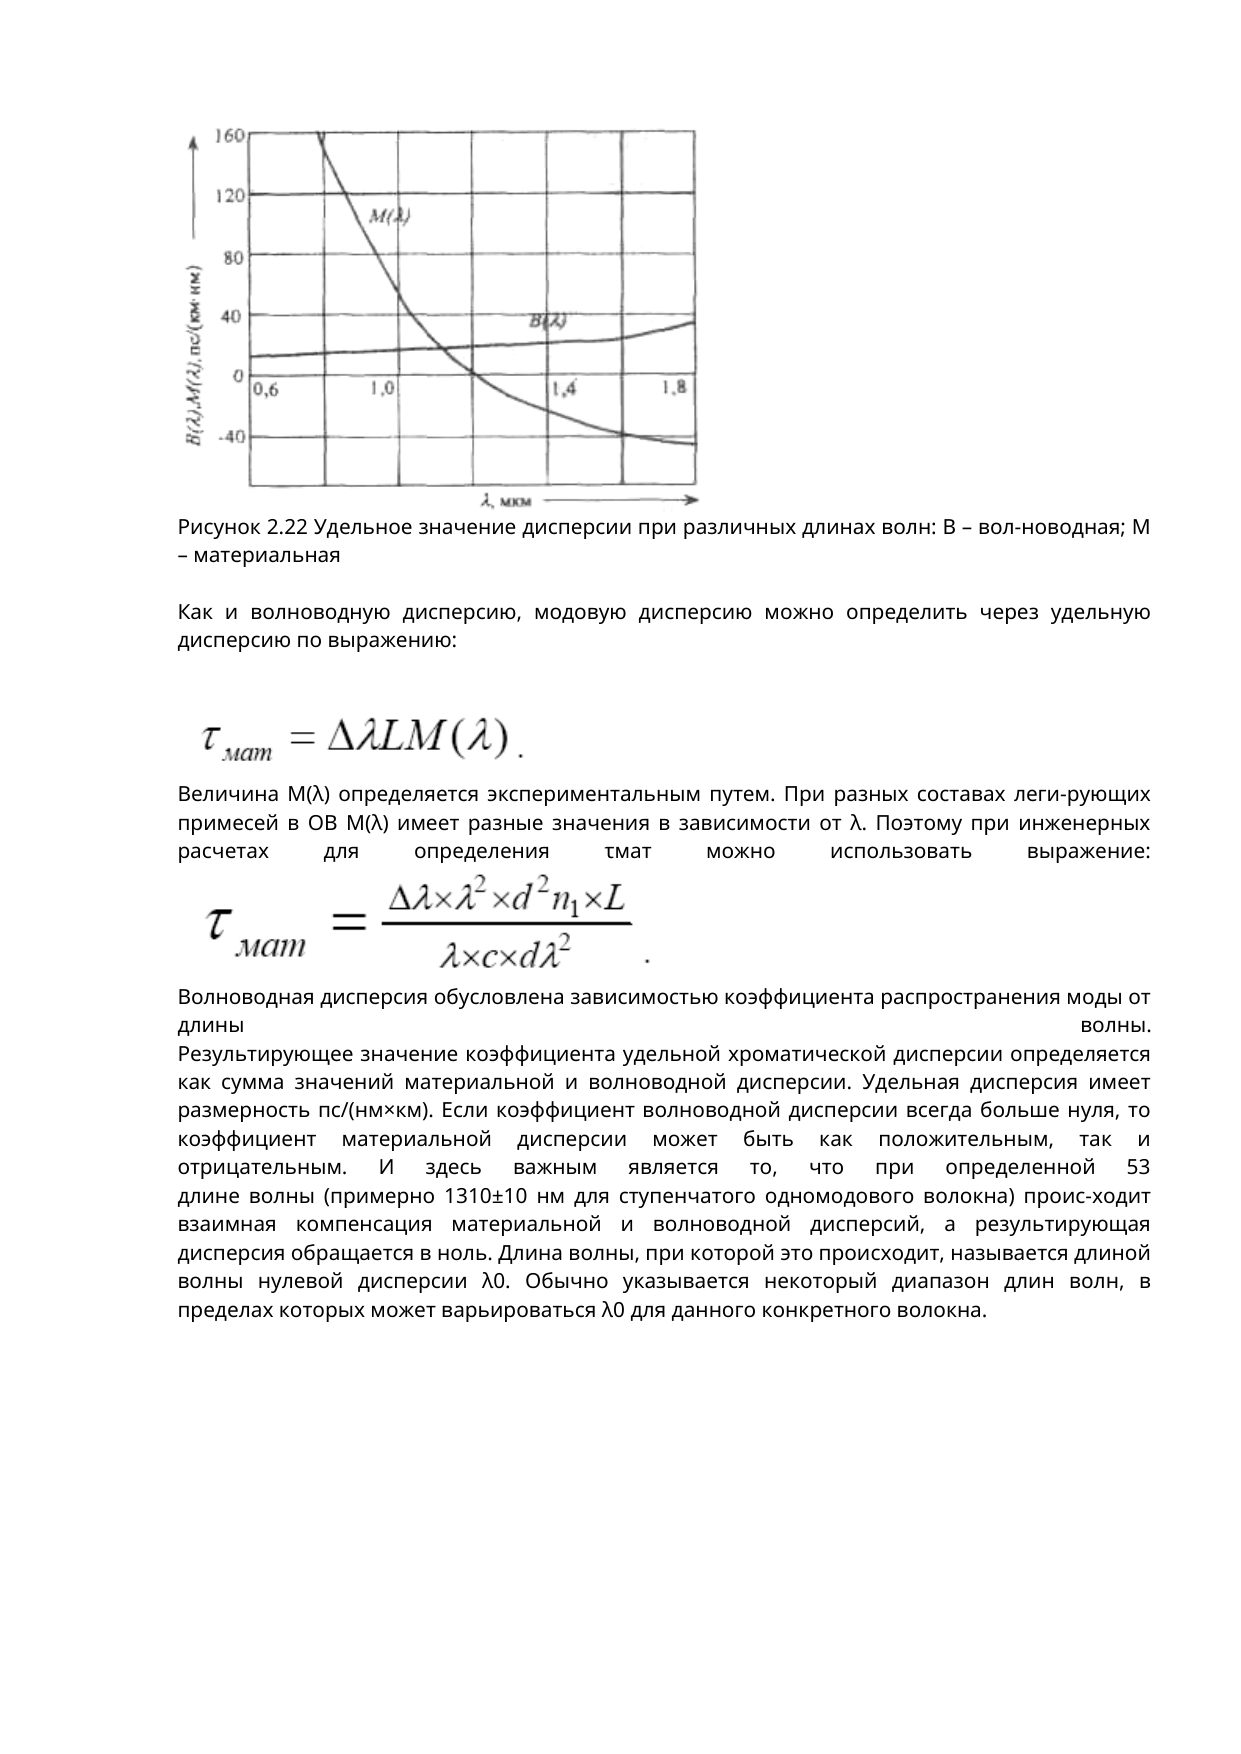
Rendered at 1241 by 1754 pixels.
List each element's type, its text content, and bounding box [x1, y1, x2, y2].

text Как и волноводную дисперсию, модовую дисперсию можно определить через удельную дисперсию по выражению: [177, 569, 1152, 654]
picture [177, 864, 678, 982]
text Величина М(λ) определяется экспериментальным путем. При разных составах леги-рующих примесей в ОВ М(λ) имеет разные значения в зависимости от λ. Поэтому при инженерных расчетах для определения τмат можно использовать выражение: Волноводная дисперсия обусловлена зависимостью коэффициента распространения моды от длины волны. Результирующее значение коэффициента удельной хроматической дисперсии определяется как сумма значений материальной и волноводной дисперсии. Удельная дисперсия имеет размерность пс/(нм×км). Если коэффициент волноводной дисперсии всегда больше нуля, то коэффициент материальной дисперсии может быть как положительным, так и отрицательным. И здесь важным является то, что при определенной 53 длине волны (примерно 1310±10 нм для ступенчатого одномодового волокна) проис-ходит взаимная компенсация материальной и волноводной дисперсий, а результирующая дисперсия обращается в ноль. Длина волны, при которой это происходит, называется длиной волны нулевой дисперсии λ0. Обычно указывается некоторый диапазон длин волн, в пределах которых может варьироваться λ0 для данного конкретного волокна. [177, 654, 1152, 1323]
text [177, 118, 1152, 569]
picture [177, 682, 553, 780]
picture [177, 118, 715, 512]
